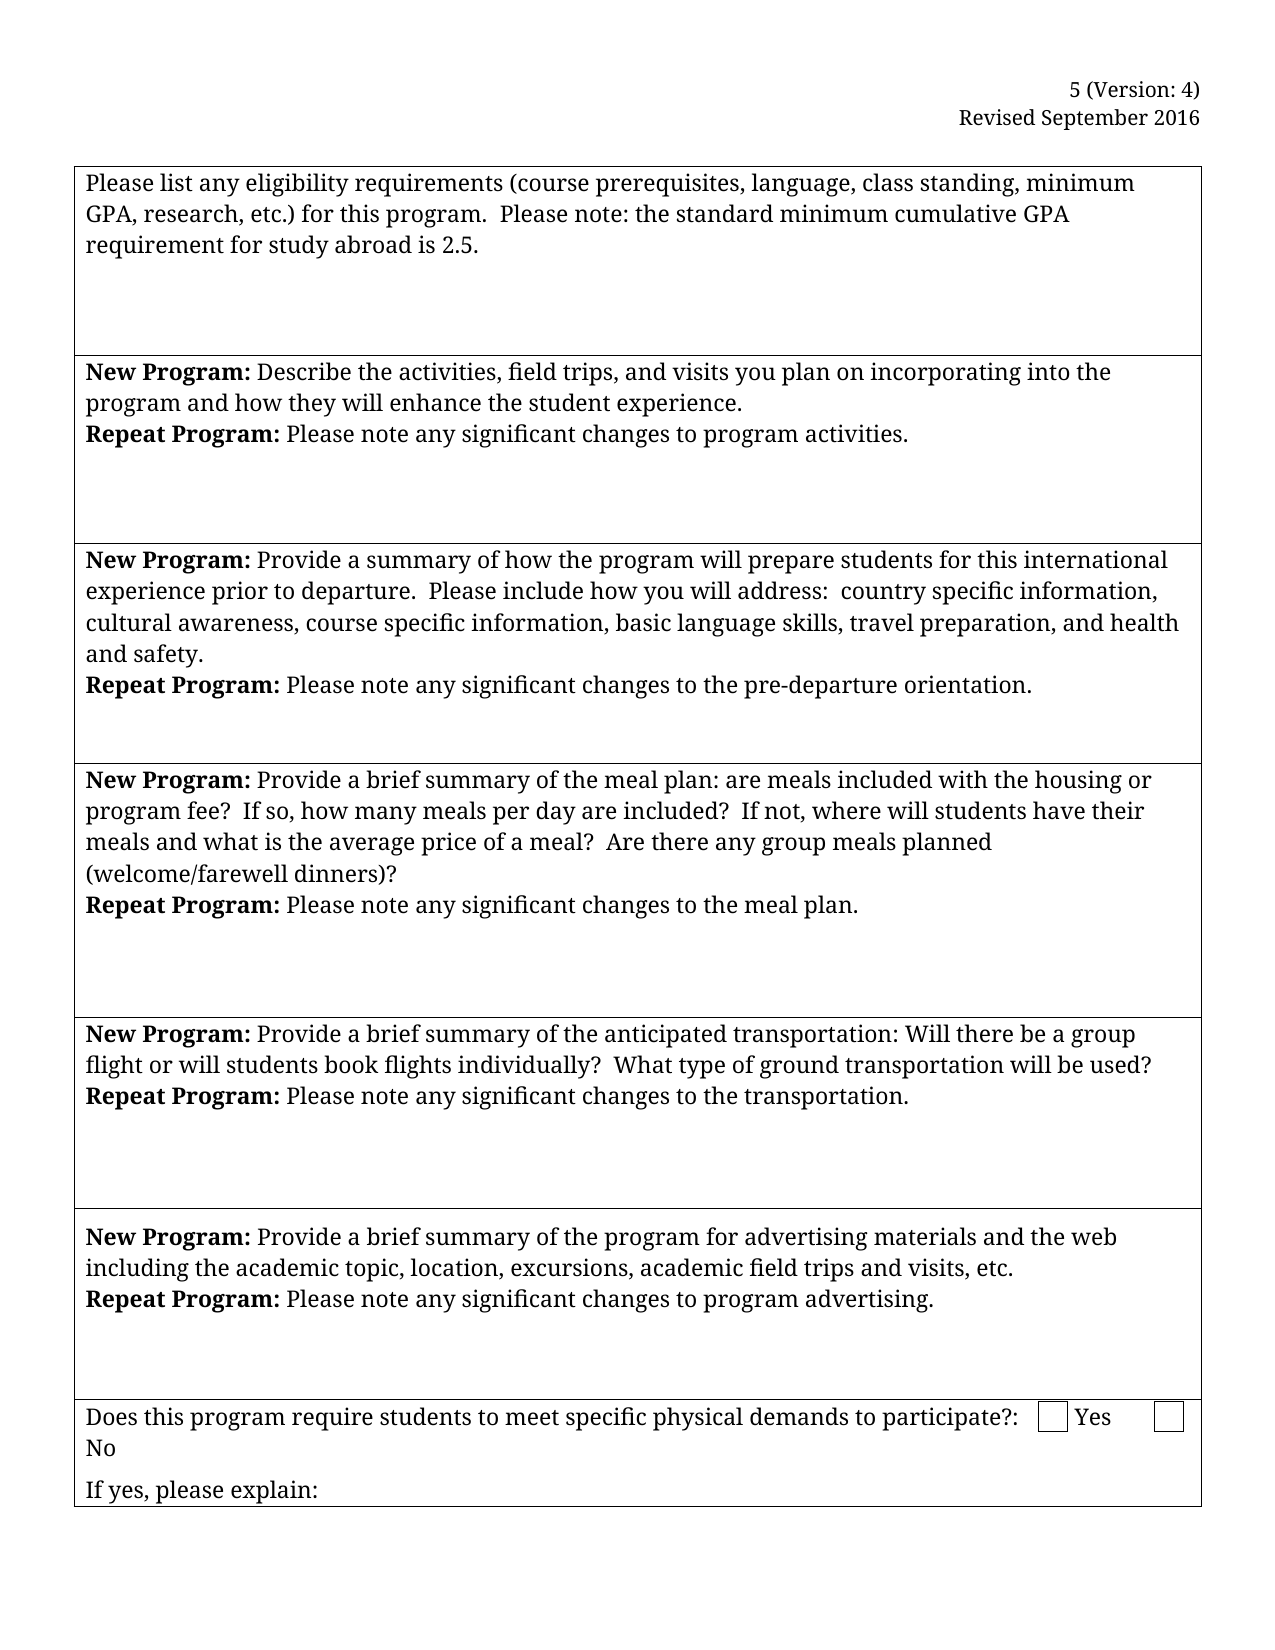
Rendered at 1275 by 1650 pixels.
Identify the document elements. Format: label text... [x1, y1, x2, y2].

table_cell New Program: Provide a brief summary of the program for advertising materials and the web including the academic topic, location, excursions, academic field trips and visits, etc. Repeat Program: Please note any significant changes to program advertising. [75, 1209, 1201, 1399]
table_cell Does this program require students to meet specific physical demands to participate?: Yes No If yes, please explain: [75, 1400, 1201, 1506]
table_cell New Program: Provide a brief summary of the meal plan: are meals included with the housing or program fee? If so, how many meals per day are included? If not, where will students have their meals and what is the average price of a meal? Are there any group meals planned (welcome/farewell dinners)? Repeat Program: Please note any significant changes to the meal plan. [75, 764, 1201, 1017]
table_cell New Program: Provide a summary of how the program will prepare students for this international experience prior to departure. Please include how you will address: country specific information, cultural awareness, course specific information, basic language skills, travel preparation, and health and safety. Repeat Program: Please note any significant changes to the pre-departure orientation. [75, 544, 1201, 763]
table_cell Please list any eligibility requirements (course prerequisites, language, class standing, minimum GPA, research, etc.) for this program. Please note: the standard minimum cumulative GPA requirement for study abroad is 2.5. [75, 167, 1201, 354]
table_cell New Program: Describe the activities, field trips, and visits you plan on incorporating into the program and how they will enhance the student experience. Repeat Program: Please note any significant changes to program activities. [75, 356, 1201, 543]
table_cell New Program: Provide a brief summary of the anticipated transportation: Will there be a group flight or will students book flights individually? What type of ground transportation will be used? Repeat Program: Please note any significant changes to the transportation. [75, 1018, 1201, 1208]
